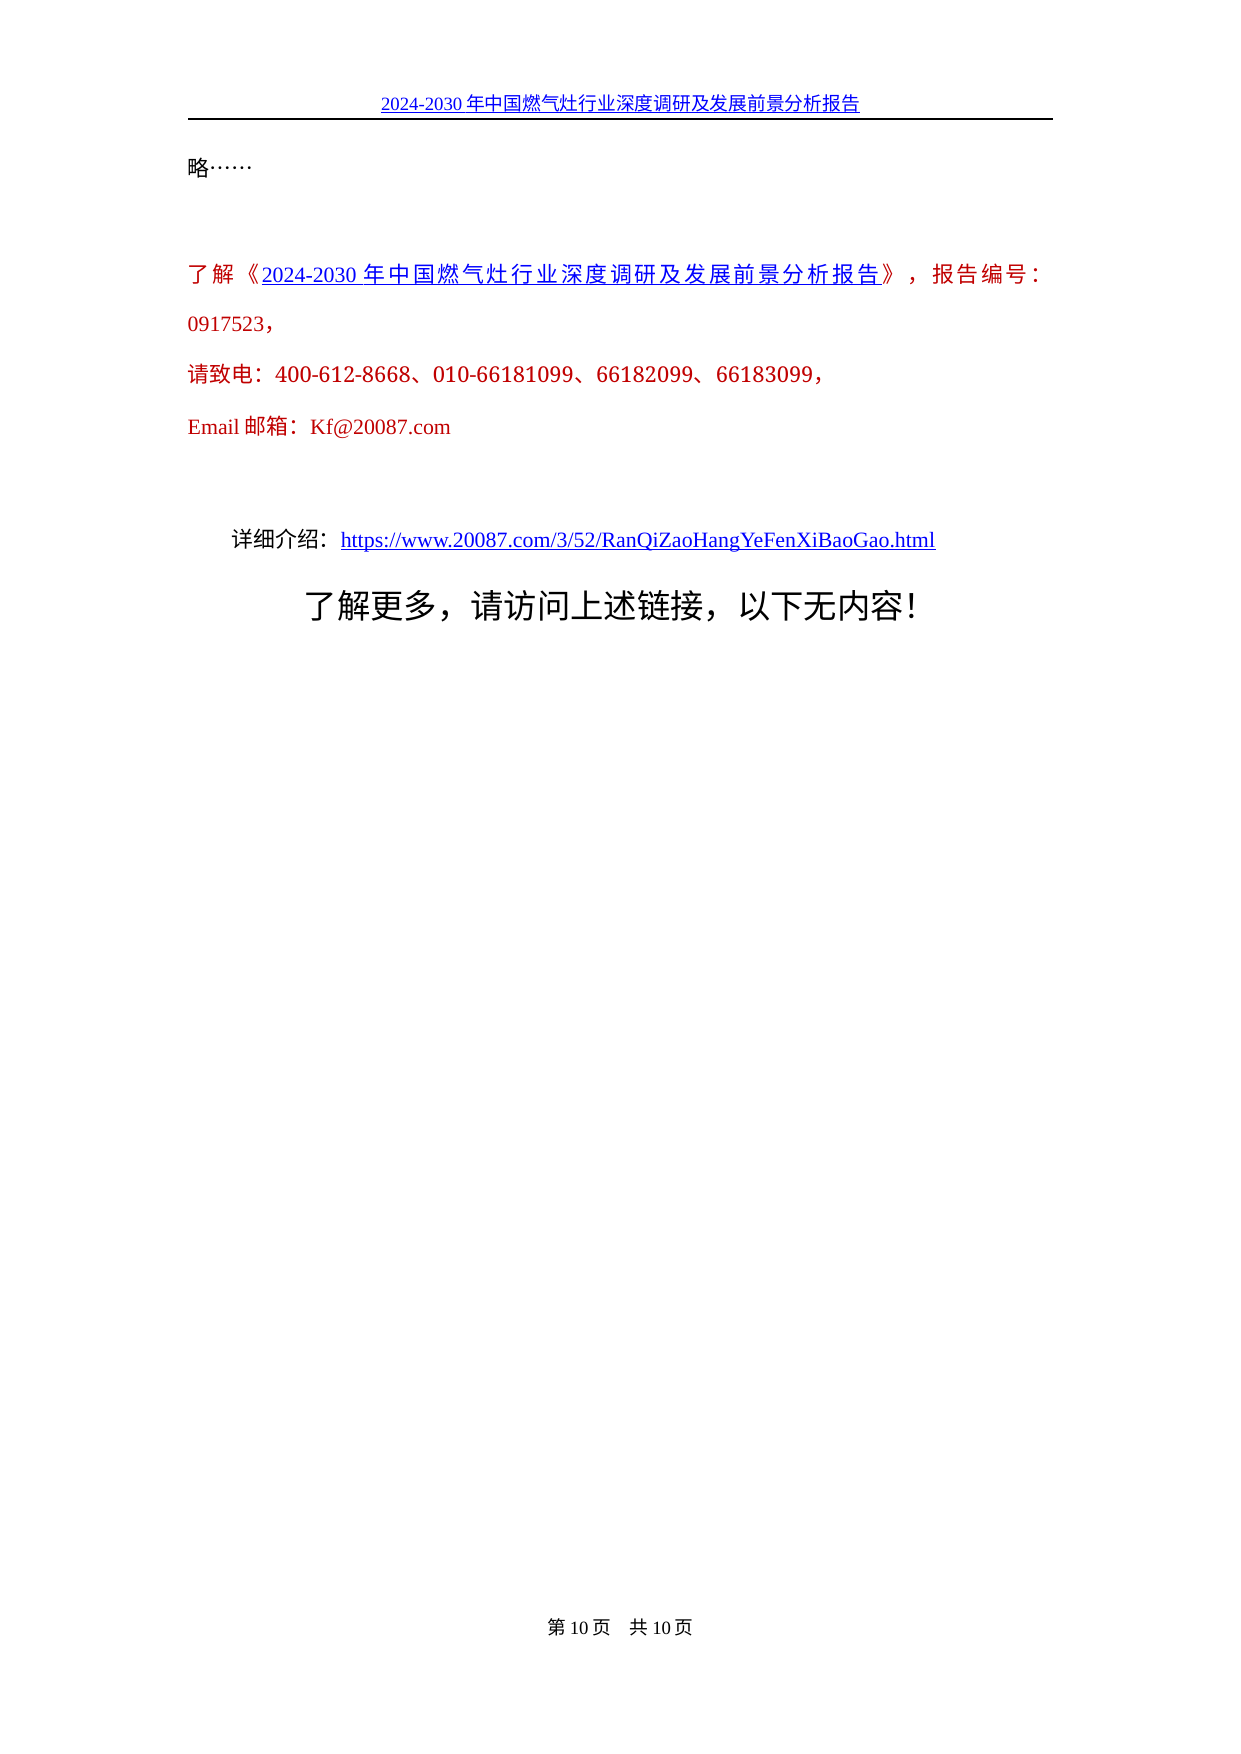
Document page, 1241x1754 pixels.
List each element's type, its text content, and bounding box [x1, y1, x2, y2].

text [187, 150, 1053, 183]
text 详细介绍：https://www.20087.com/3/52/RanQiZaoHangYeFenXiBaoGao.html [187, 521, 1053, 554]
title 了解更多，请访问上述链接，以下无内容！ [187, 571, 1053, 636]
text 请致电：400-612-8668、010-66181099、66182099、66183099， [187, 357, 1053, 389]
text 了解《2024-2030年中国燃气灶行业深度调研及发展前景分析报告》，报告编号：0917523， [187, 257, 1053, 338]
text Email邮箱：Kf@20087.com [187, 408, 1053, 441]
